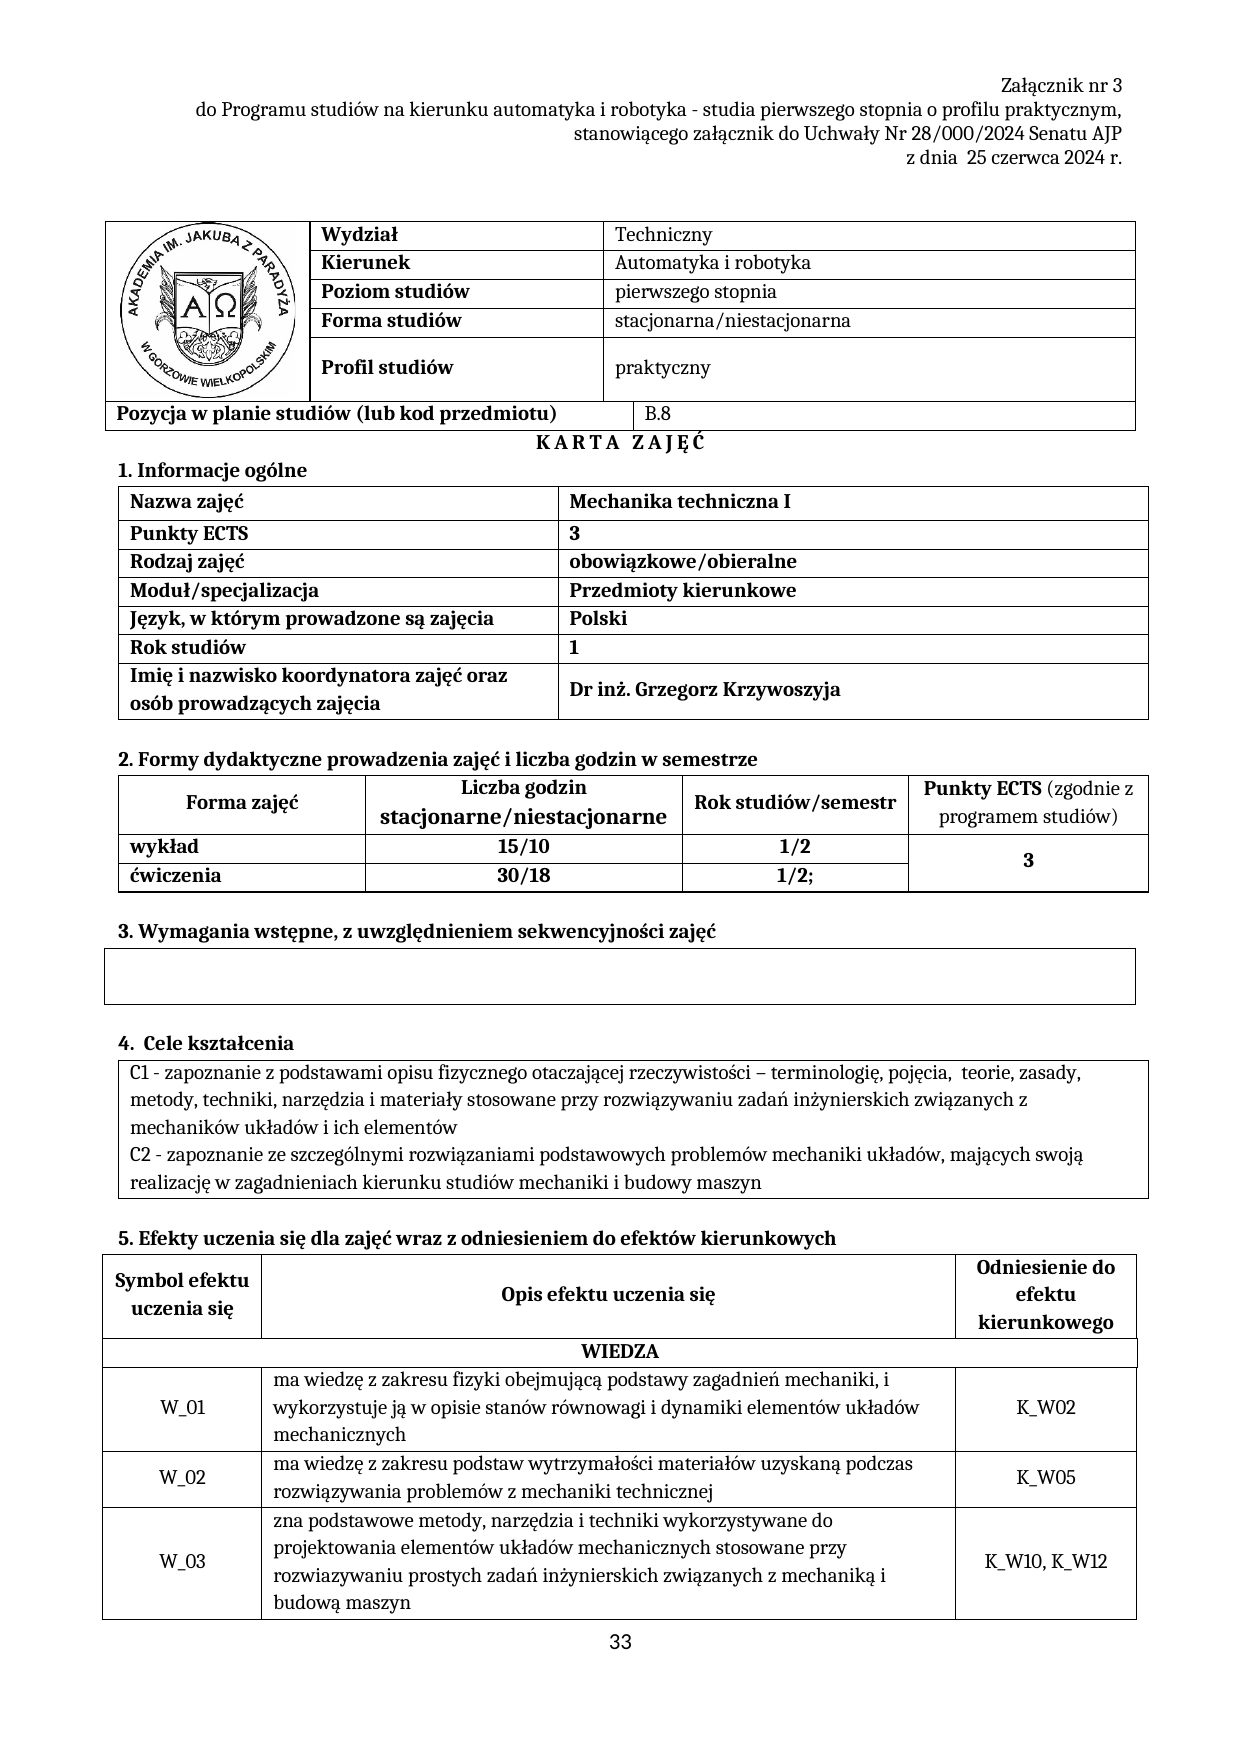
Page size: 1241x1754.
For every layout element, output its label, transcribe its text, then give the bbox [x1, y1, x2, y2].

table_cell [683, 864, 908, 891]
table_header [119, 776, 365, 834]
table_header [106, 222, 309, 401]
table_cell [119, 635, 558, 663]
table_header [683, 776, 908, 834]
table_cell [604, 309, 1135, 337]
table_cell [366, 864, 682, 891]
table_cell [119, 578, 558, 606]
text 4. Cele kształcenia [118, 1032, 1122, 1056]
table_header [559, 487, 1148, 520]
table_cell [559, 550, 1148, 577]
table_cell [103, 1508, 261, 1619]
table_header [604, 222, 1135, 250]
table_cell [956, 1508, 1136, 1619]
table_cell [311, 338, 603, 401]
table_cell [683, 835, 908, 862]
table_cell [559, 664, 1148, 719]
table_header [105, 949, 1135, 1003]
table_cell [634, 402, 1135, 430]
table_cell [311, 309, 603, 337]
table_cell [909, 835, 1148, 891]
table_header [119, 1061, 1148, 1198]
picture [120, 222, 295, 398]
text 2. Formy dydaktyczne prowadzenia zajęć i liczba godzin w semestrze [118, 747, 1122, 771]
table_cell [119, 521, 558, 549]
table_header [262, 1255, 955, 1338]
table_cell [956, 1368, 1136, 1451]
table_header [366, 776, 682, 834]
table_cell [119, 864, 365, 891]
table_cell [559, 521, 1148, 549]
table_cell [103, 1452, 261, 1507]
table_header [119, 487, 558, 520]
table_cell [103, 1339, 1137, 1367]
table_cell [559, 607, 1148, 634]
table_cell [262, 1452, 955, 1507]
text 3. Wymagania wstępne, z uwzględnieniem sekwencyjności zajęć [118, 920, 1122, 944]
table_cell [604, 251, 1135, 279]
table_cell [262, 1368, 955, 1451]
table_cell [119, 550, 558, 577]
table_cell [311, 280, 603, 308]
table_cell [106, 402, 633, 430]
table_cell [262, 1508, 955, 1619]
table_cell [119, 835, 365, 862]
text KARTA ZAJĘĆ [118, 431, 1122, 455]
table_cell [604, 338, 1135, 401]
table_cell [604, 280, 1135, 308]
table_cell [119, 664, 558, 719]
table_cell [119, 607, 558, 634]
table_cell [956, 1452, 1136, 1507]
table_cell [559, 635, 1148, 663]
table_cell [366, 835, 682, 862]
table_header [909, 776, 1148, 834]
text 1. Informacje ogólne [118, 458, 1122, 482]
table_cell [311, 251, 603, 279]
text 5. Efekty uczenia się dla zajęć wraz z odniesieniem do efektów kierunkowych [118, 1227, 1122, 1251]
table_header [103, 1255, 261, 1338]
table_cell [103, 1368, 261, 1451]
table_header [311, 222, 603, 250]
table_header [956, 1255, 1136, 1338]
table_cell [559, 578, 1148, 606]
